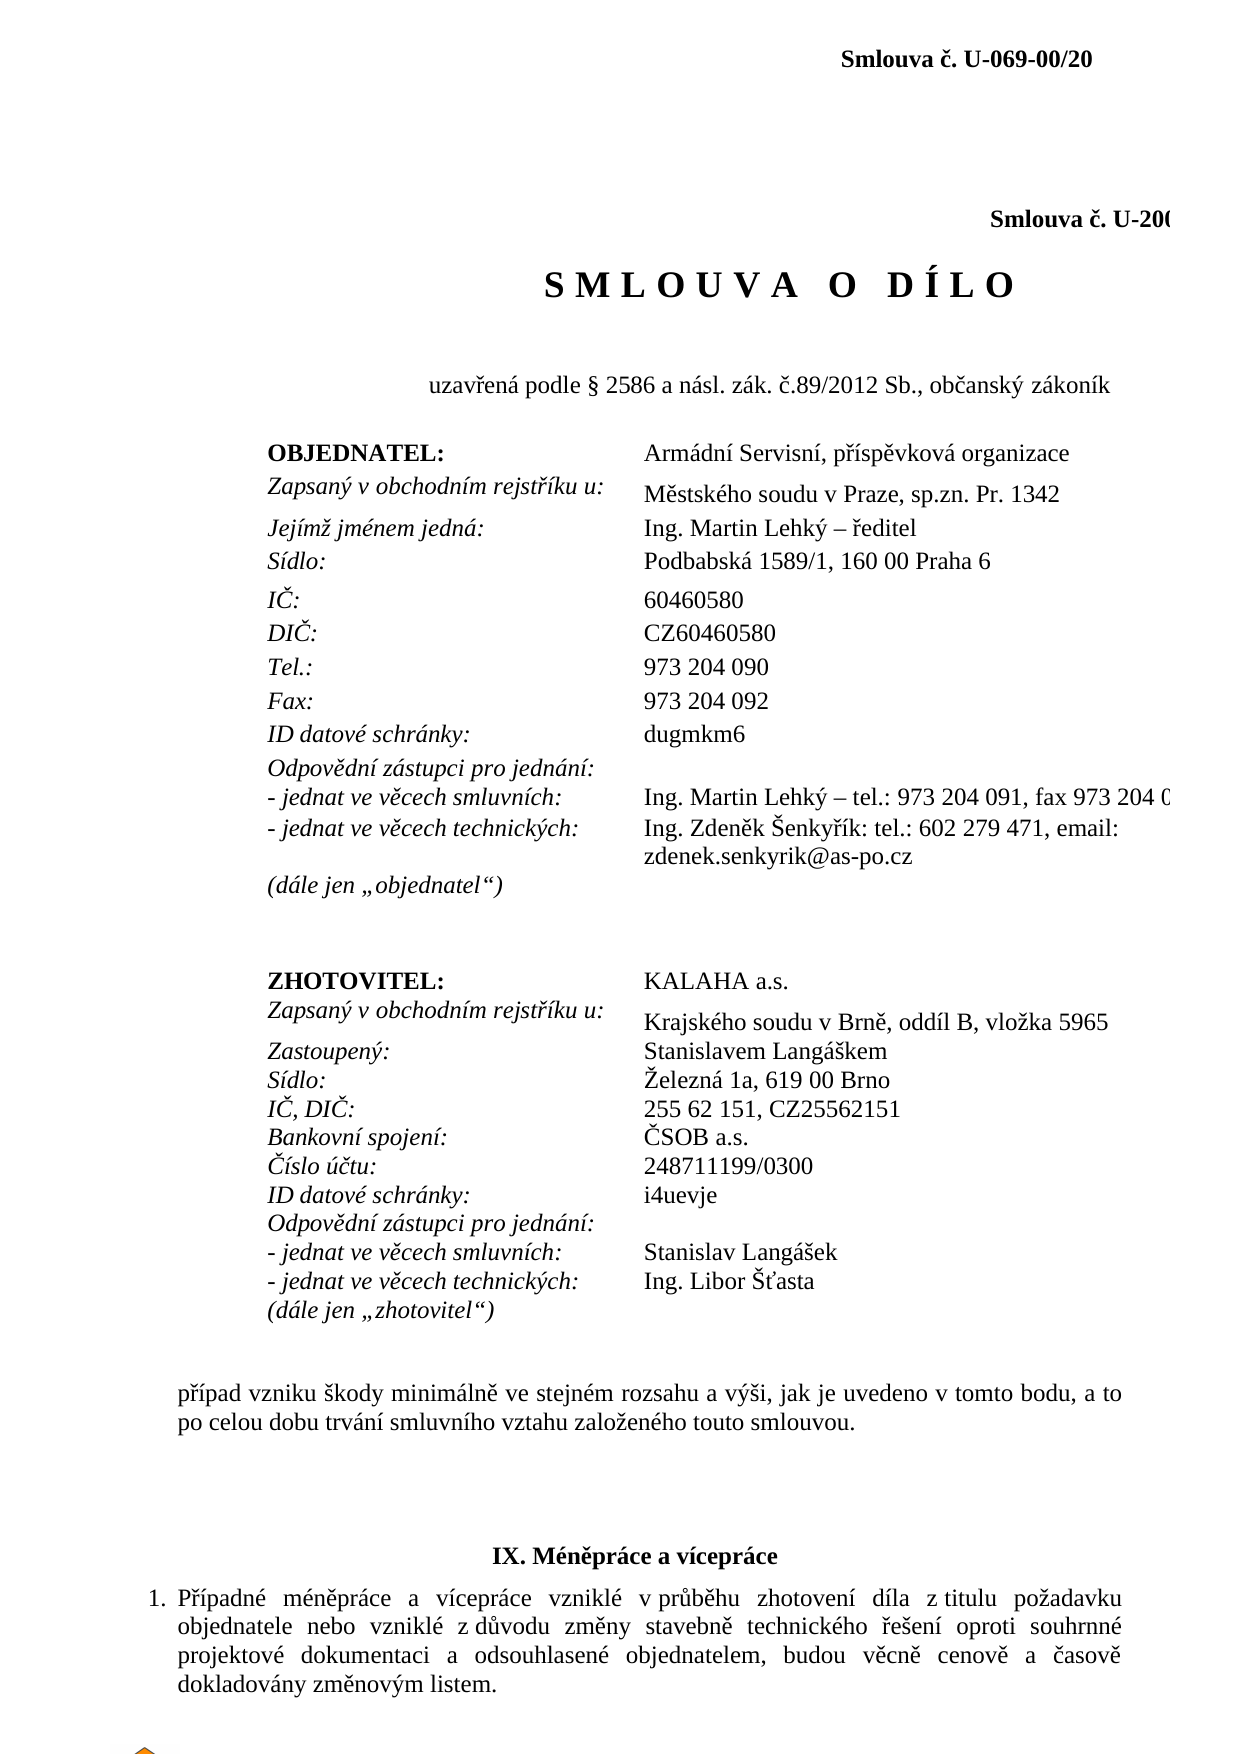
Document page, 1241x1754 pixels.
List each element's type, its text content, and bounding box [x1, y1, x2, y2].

picture [109, 1744, 180, 1754]
list Případné méněpráce a vícepráce vzniklé v průběhu zhotovení díla z titulu požadavku objednatele nebo vzniklé z důvodu změny stavebně technického řešení oproti souhrnné projektové dokumentaci a odsouhlasené objednatelem, budou věcně cenově a časově dokladovány změnovým listem. [148, 1583, 1122, 1698]
list Zhotovitel prohlašuje, že je pojištěn na škody způsobené při své podnikatelské činnosti do výše min. 10 000 000 Kč. Zhotovitel je povinen mít uzavřenu pojistnou smlouvu pro případ vzniku škody minimálně ve stejném rozsahu a výši, jak je uvedeno v tomto bodu, a to po celou dobu trvání smluvního vztahu založeného touto smlouvou. [133, 1378, 1122, 1436]
subtitle IX. Méněpráce a vícepráce [148, 1541, 1122, 1570]
